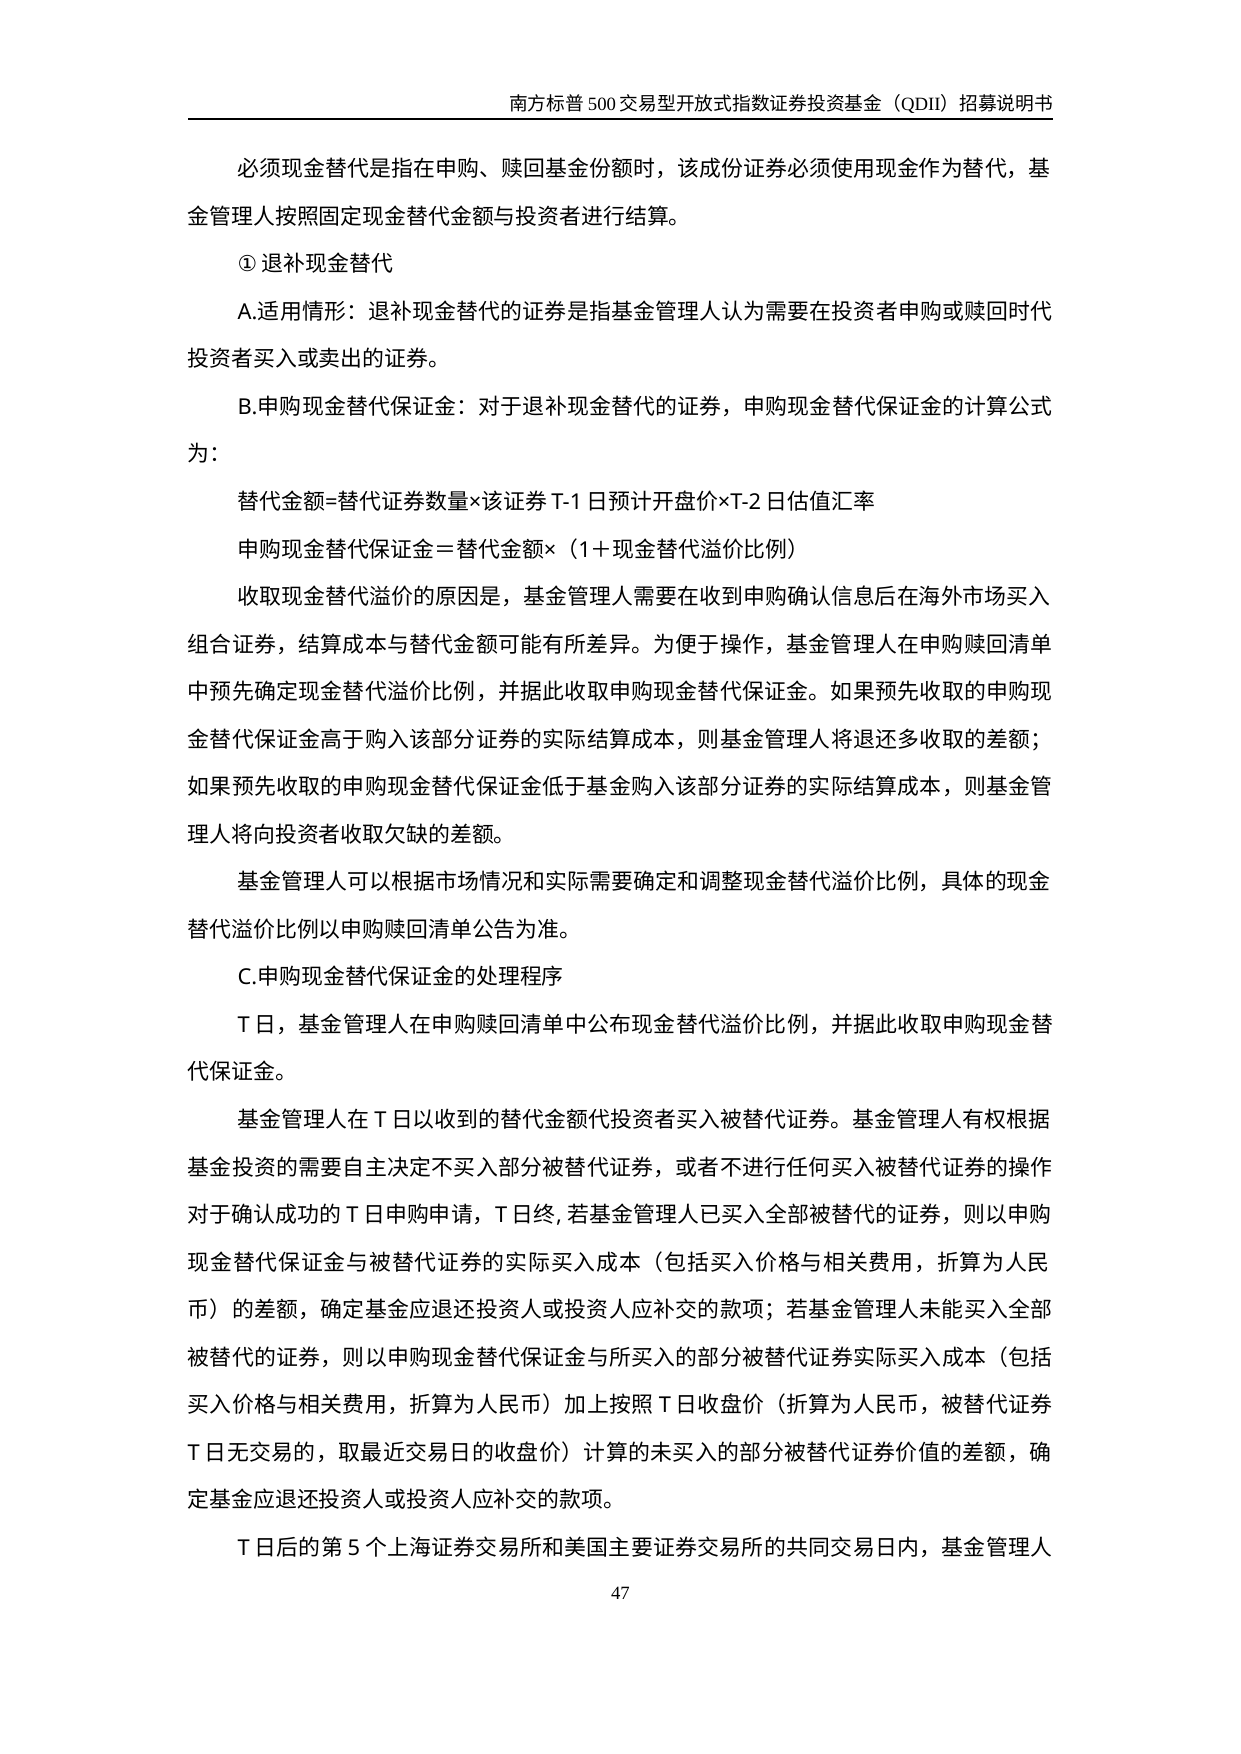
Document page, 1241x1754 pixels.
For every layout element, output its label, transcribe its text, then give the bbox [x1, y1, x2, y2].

text B.申购现金替代保证金：对于退补现金替代的证券，申购现金替代保证金的计算公式为： [187, 389, 1053, 468]
text T日，基金管理人在申购赎回清单中公布现金替代溢价比例，并据此收取申购现金替代保证金。 [187, 1007, 1053, 1086]
text 替代金额=替代证券数量×该证券T-1日预计开盘价×T-2日估值汇率 [187, 484, 1053, 516]
text 基金管理人在T日以收到的替代金额代投资者买入被替代证券。基金管理人有权根据基金投资的需要自主决定不买入部分被替代证券，或者不进行任何买入被替代证券的操作。对于确认成功的T日申购申请，T日终, 若基金管理人已买入全部被替代的证券，则以申购现金替代保证金与被替代证券的实际买入成本（包括买入价格与相关费用，折算为人民币）的差额，确定基金应退还投资人或投资人应补交的款项；若基金管理人未能买入全部被替代的证券，则以申购现金替代保证金与所买入的部分被替代证券实际买入成本（包括买入价格与相关费用，折算为人民币）加上按照T日收盘价（折算为人民币，被替代证券T日无交易的，取最近交易日的收盘价）计算的未买入的部分被替代证券价值的差额，确定基金应退还投资人或投资人应补交的款项。 [187, 1102, 1053, 1514]
text C.申购现金替代保证金的处理程序 [187, 959, 1053, 991]
text 收取现金替代溢价的原因是，基金管理人需要在收到申购确认信息后在海外市场买入组合证券，结算成本与替代金额可能有所差异。为便于操作，基金管理人在申购赎回清单中预先确定现金替代溢价比例，并据此收取申购现金替代保证金。如果预先收取的申购现金替代保证金高于购入该部分证券的实际结算成本，则基金管理人将退还多收取的差额；如果预先收取的申购现金替代保证金低于基金购入该部分证券的实际结算成本，则基金管理人将向投资者收取欠缺的差额。 [187, 579, 1053, 848]
text 申购现金替代保证金＝替代金额×（1＋现金替代溢价比例） [187, 532, 1053, 563]
text 必须现金替代是指在申购、赎回基金份额时，该成份证券必须使用现金作为替代，基金管理人按照固定现金替代金额与投资者进行结算。 [187, 151, 1053, 230]
text ①退补现金替代 [187, 246, 1053, 278]
text A.适用情形：退补现金替代的证券是指基金管理人认为需要在投资者申购或赎回时代投资者买入或卖出的证券。 [187, 294, 1053, 373]
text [187, 1530, 1053, 1562]
text 基金管理人可以根据市场情况和实际需要确定和调整现金替代溢价比例，具体的现金替代溢价比例以申购赎回清单公告为准。 [187, 864, 1053, 943]
